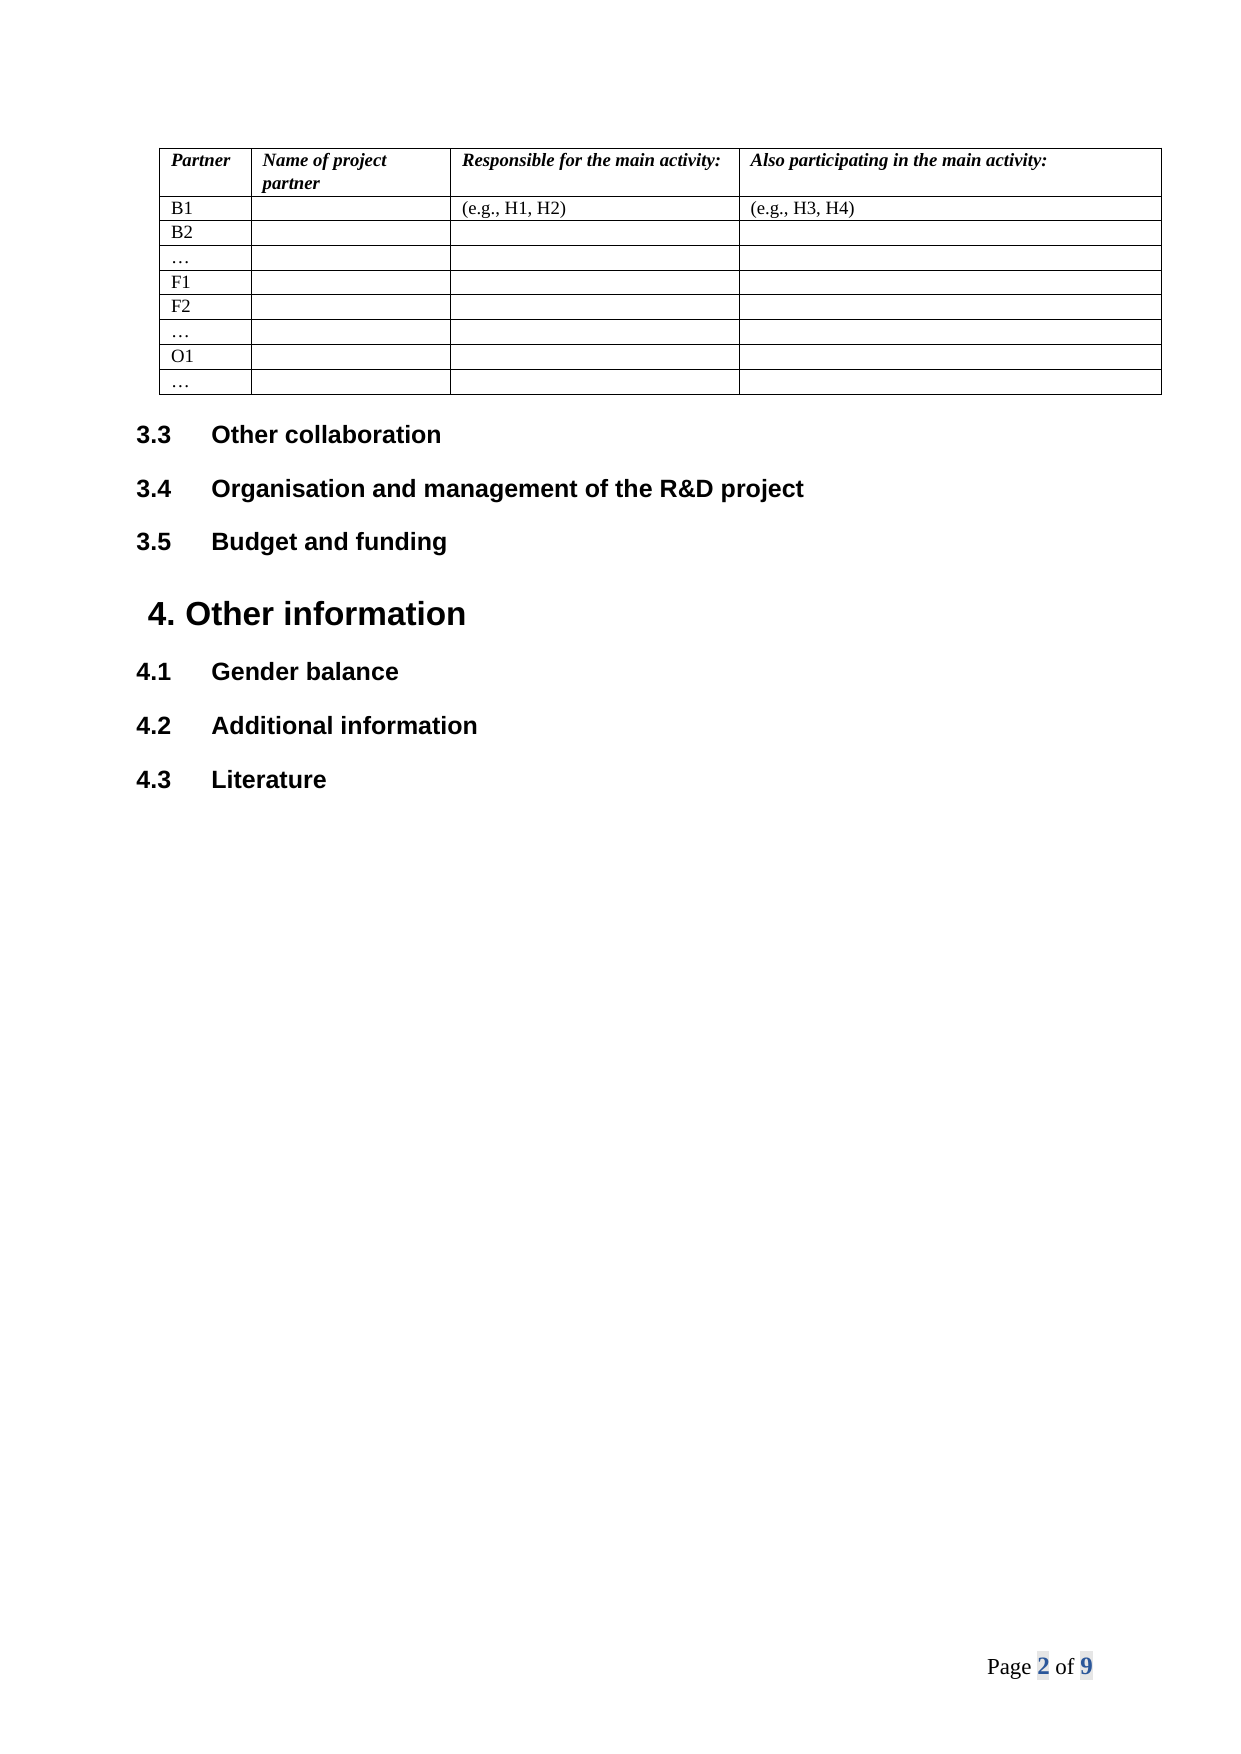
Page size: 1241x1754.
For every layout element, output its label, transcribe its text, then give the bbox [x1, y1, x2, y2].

table_cell … [160, 320, 251, 344]
table_cell [740, 295, 1161, 319]
table_header Name of project partner [252, 149, 450, 196]
table_cell [740, 345, 1161, 368]
table_cell [252, 246, 450, 270]
table_cell [451, 345, 739, 368]
table_cell F2 [160, 295, 251, 319]
table_cell [740, 246, 1161, 270]
table_cell (e.g., H3, H4) [740, 197, 1161, 220]
table_cell [740, 221, 1161, 245]
table_cell [451, 221, 739, 245]
table_cell [252, 370, 450, 394]
table_cell [451, 295, 739, 319]
subtitle Budget and funding [136, 527, 1092, 556]
table_cell … [160, 246, 251, 270]
table_cell [252, 271, 450, 294]
subtitle Organisation and management of the R&D project [136, 474, 1092, 502]
table_cell [252, 221, 450, 245]
table_cell [451, 271, 739, 294]
table_header Partner [160, 149, 251, 196]
table_cell (e.g., H1, H2) [451, 197, 739, 220]
table_header Also participating in the main activity: [740, 149, 1161, 196]
table_cell … [160, 370, 251, 394]
table_cell B2 [160, 221, 251, 245]
table_cell [252, 197, 450, 220]
table_cell [451, 246, 739, 270]
subtitle Gender balance [136, 657, 1092, 686]
table_header Responsible for the main activity: [451, 149, 739, 196]
subtitle Additional information [136, 711, 1092, 739]
table_cell [740, 370, 1161, 394]
table_cell [252, 320, 450, 344]
subtitle Other information [148, 594, 1092, 632]
table_cell [451, 320, 739, 344]
table_cell [740, 271, 1161, 294]
subtitle Other collaboration [136, 420, 1092, 449]
table_cell B1 [160, 197, 251, 220]
table_cell [252, 345, 450, 368]
table_cell [252, 295, 450, 319]
table_cell O1 [160, 345, 251, 368]
subtitle Literature [136, 764, 1092, 793]
table_cell [740, 320, 1161, 344]
table_cell F1 [160, 271, 251, 294]
table_cell [451, 370, 739, 394]
